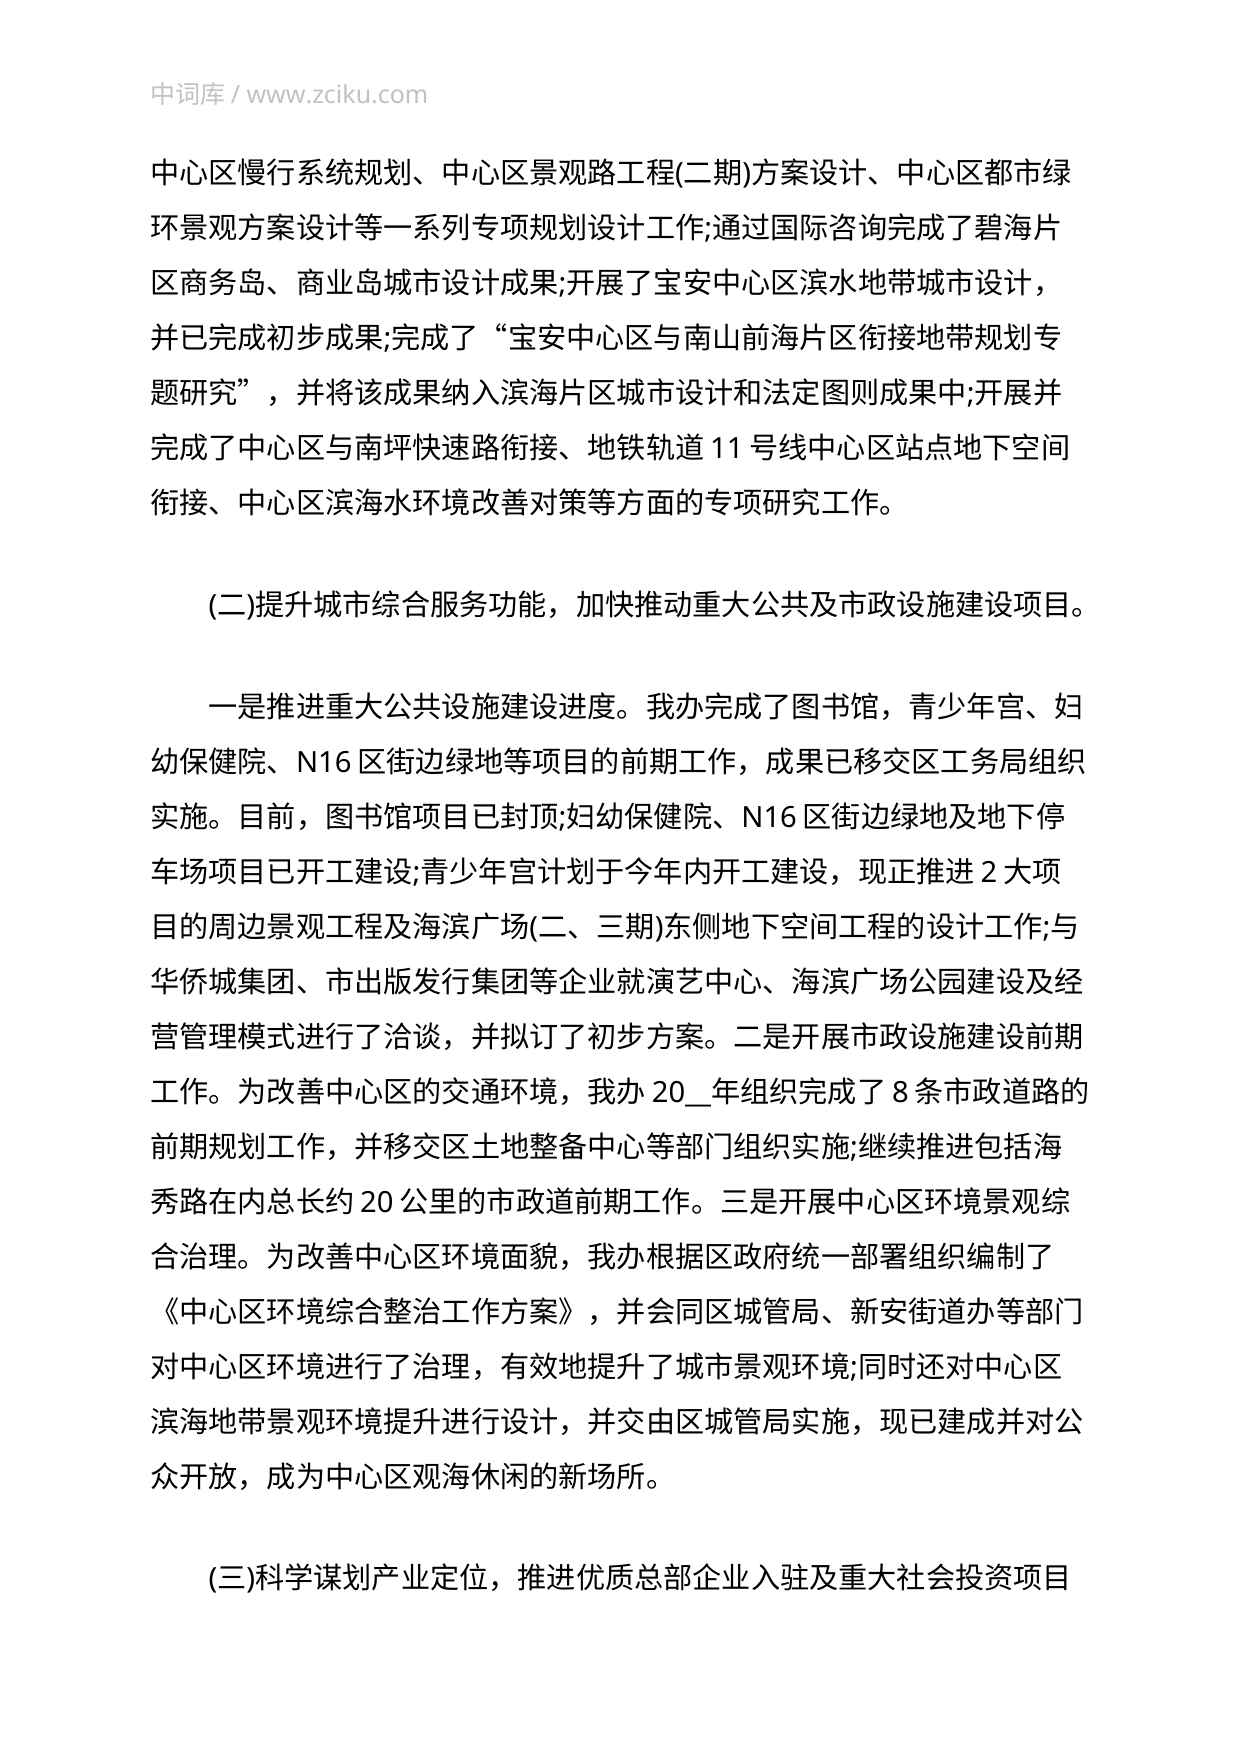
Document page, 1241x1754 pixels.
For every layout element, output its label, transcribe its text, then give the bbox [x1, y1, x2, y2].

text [150, 150, 1090, 522]
text (二)提升城市综合服务功能，加快推动重大公共及市政设施建设项目。 [150, 582, 1090, 624]
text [150, 1555, 1090, 1597]
text 一是推进重大公共设施建设进度。我办完成了图书馆，青少年宫、妇幼保健院、N16区街边绿地等项目的前期工作，成果已移交区工务局组织实施。目前，图书馆项目已封顶;妇幼保健院、N16区街边绿地及地下停车场项目已开工建设;青少年宫计划于今年内开工建设，现正推进2大项目的周边景观工程及海滨广场(二、三期)东侧地下空间工程的设计工作;与华侨城集团、市出版发行集团等企业就演艺中心、海滨广场公园建设及经营管理模式进行了洽谈，并拟订了初步方案。二是开展市政设施建设前期工作。为改善中心区的交通环境，我办20__年组织完成了8条市政道路的前期规划工作，并移交区土地整备中心等部门组织实施;继续推进包括海秀路在内总长约20公里的市政道前期工作。三是开展中心区环境景观综合治理。为改善中心区环境面貌，我办根据区政府统一部署组织编制了《中心区环境综合整治工作方案》，并会同区城管局、新安街道办等部门对中心区环境进行了治理，有效地提升了城市景观环境;同时还对中心区滨海地带景观环境提升进行设计，并交由区城管局实施，现已建成并对公众开放，成为中心区观海休闲的新场所。 [150, 684, 1090, 1495]
